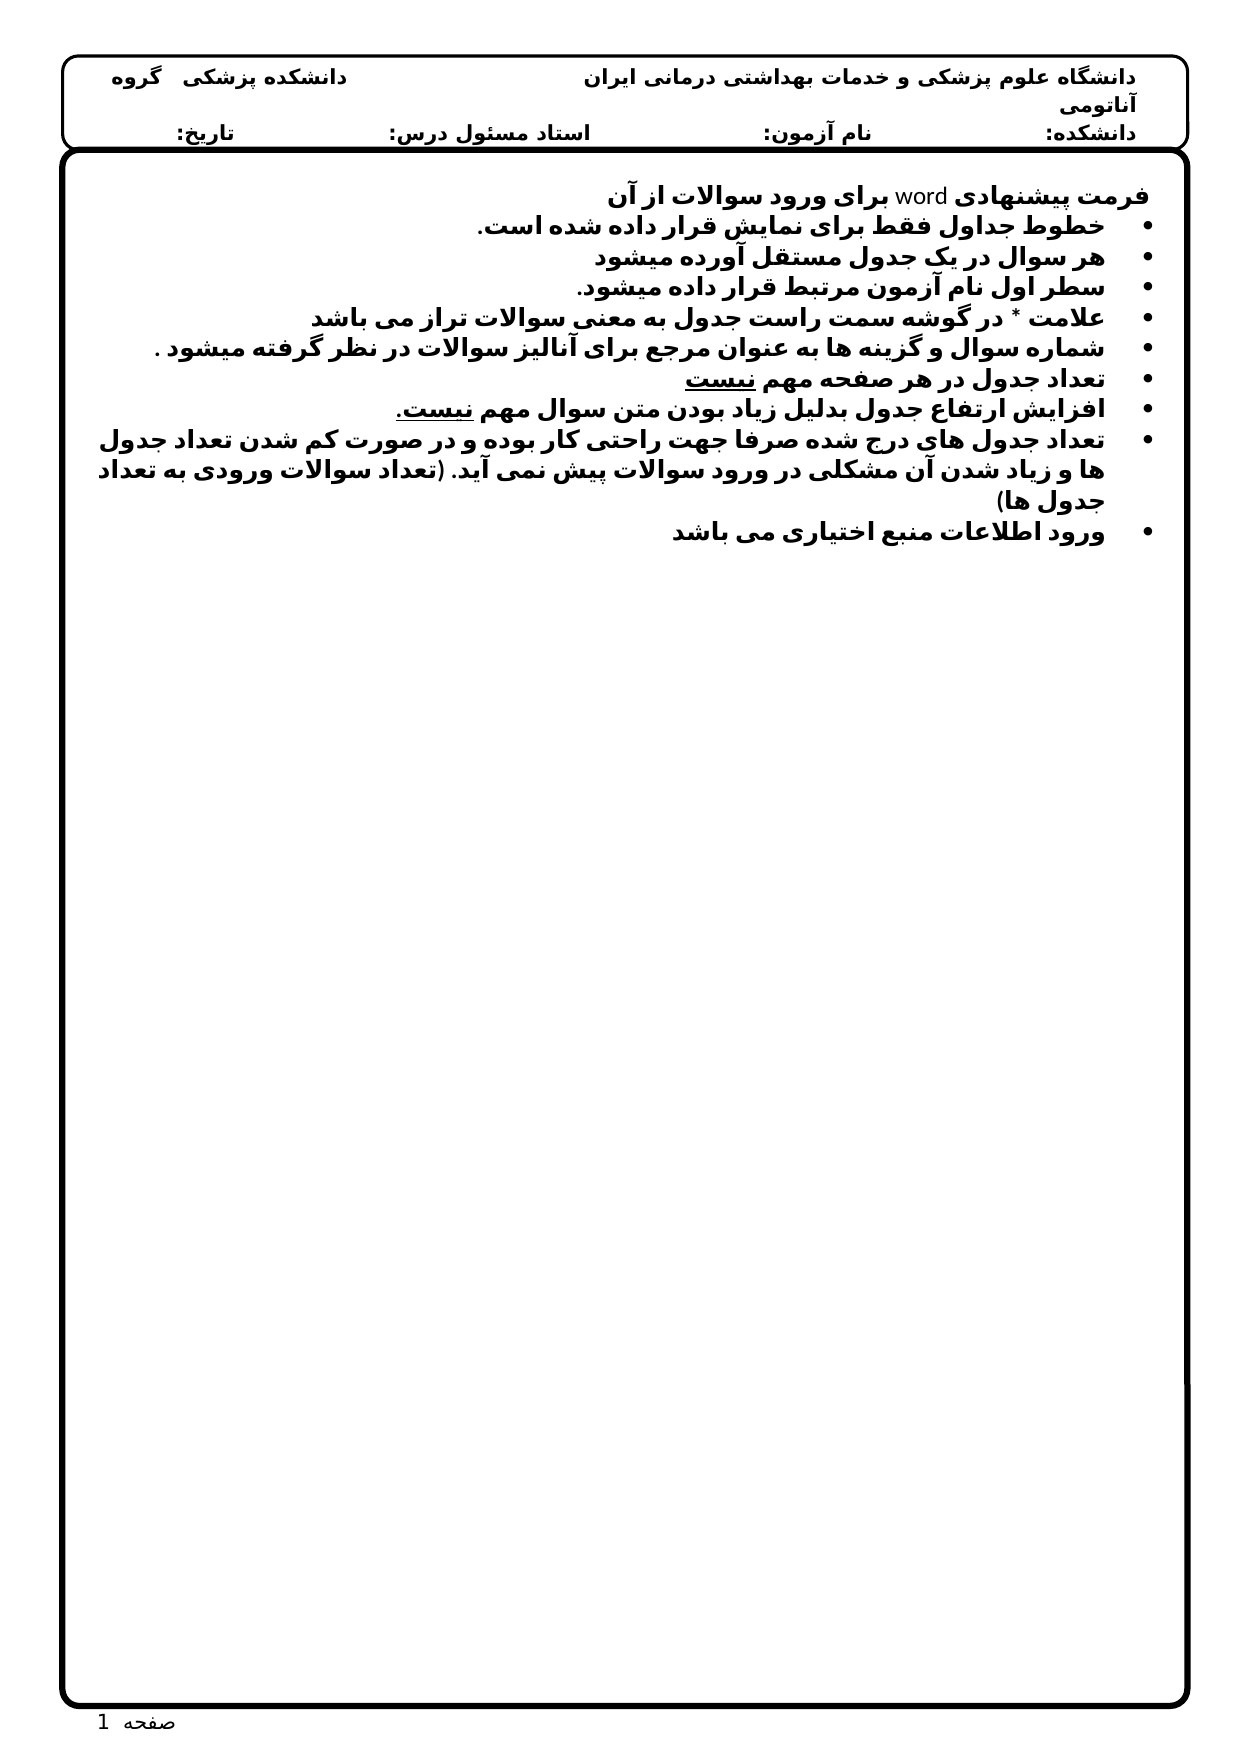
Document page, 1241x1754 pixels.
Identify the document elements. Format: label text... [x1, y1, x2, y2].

text فرمت پیشنهادی word برای ورود سوالات از آن [90, 180, 1150, 211]
list تعداد جدول های درج شده صرفا جهت راحتی کار بوده و در صورت کم شدن تعداد جدول ها و زیاد شدن آن مشکلی در ورود سوالات پیش نمی آید. (تعداد سوالات ورودی به تعداد جدول ها) [90, 424, 1144, 516]
list هر سوال در یک جدول مستقل آورده میشود [90, 241, 1144, 272]
list ورود اطلاعات منبع اختیاری می باشد [90, 516, 1144, 546]
list خطوط جداول فقط برای نمایش قرار داده شده است. [90, 211, 1144, 241]
list تعداد جدول در هر صفحه مهم نیست [90, 363, 1144, 394]
list علامت * در گوشه سمت راست جدول به معنی سوالات تراز می باشد [90, 302, 1144, 333]
list افزایش ارتفاع جدول بدلیل زیاد بودن متن سوال مهم نیست. [90, 394, 1144, 424]
list شماره سوال و گزینه ها به عنوان مرجع برای آنالیز سوالات در نظر گرفته میشود . [90, 333, 1144, 363]
list سطر اول نام آزمون مرتبط قرار داده میشود. [90, 272, 1144, 302]
